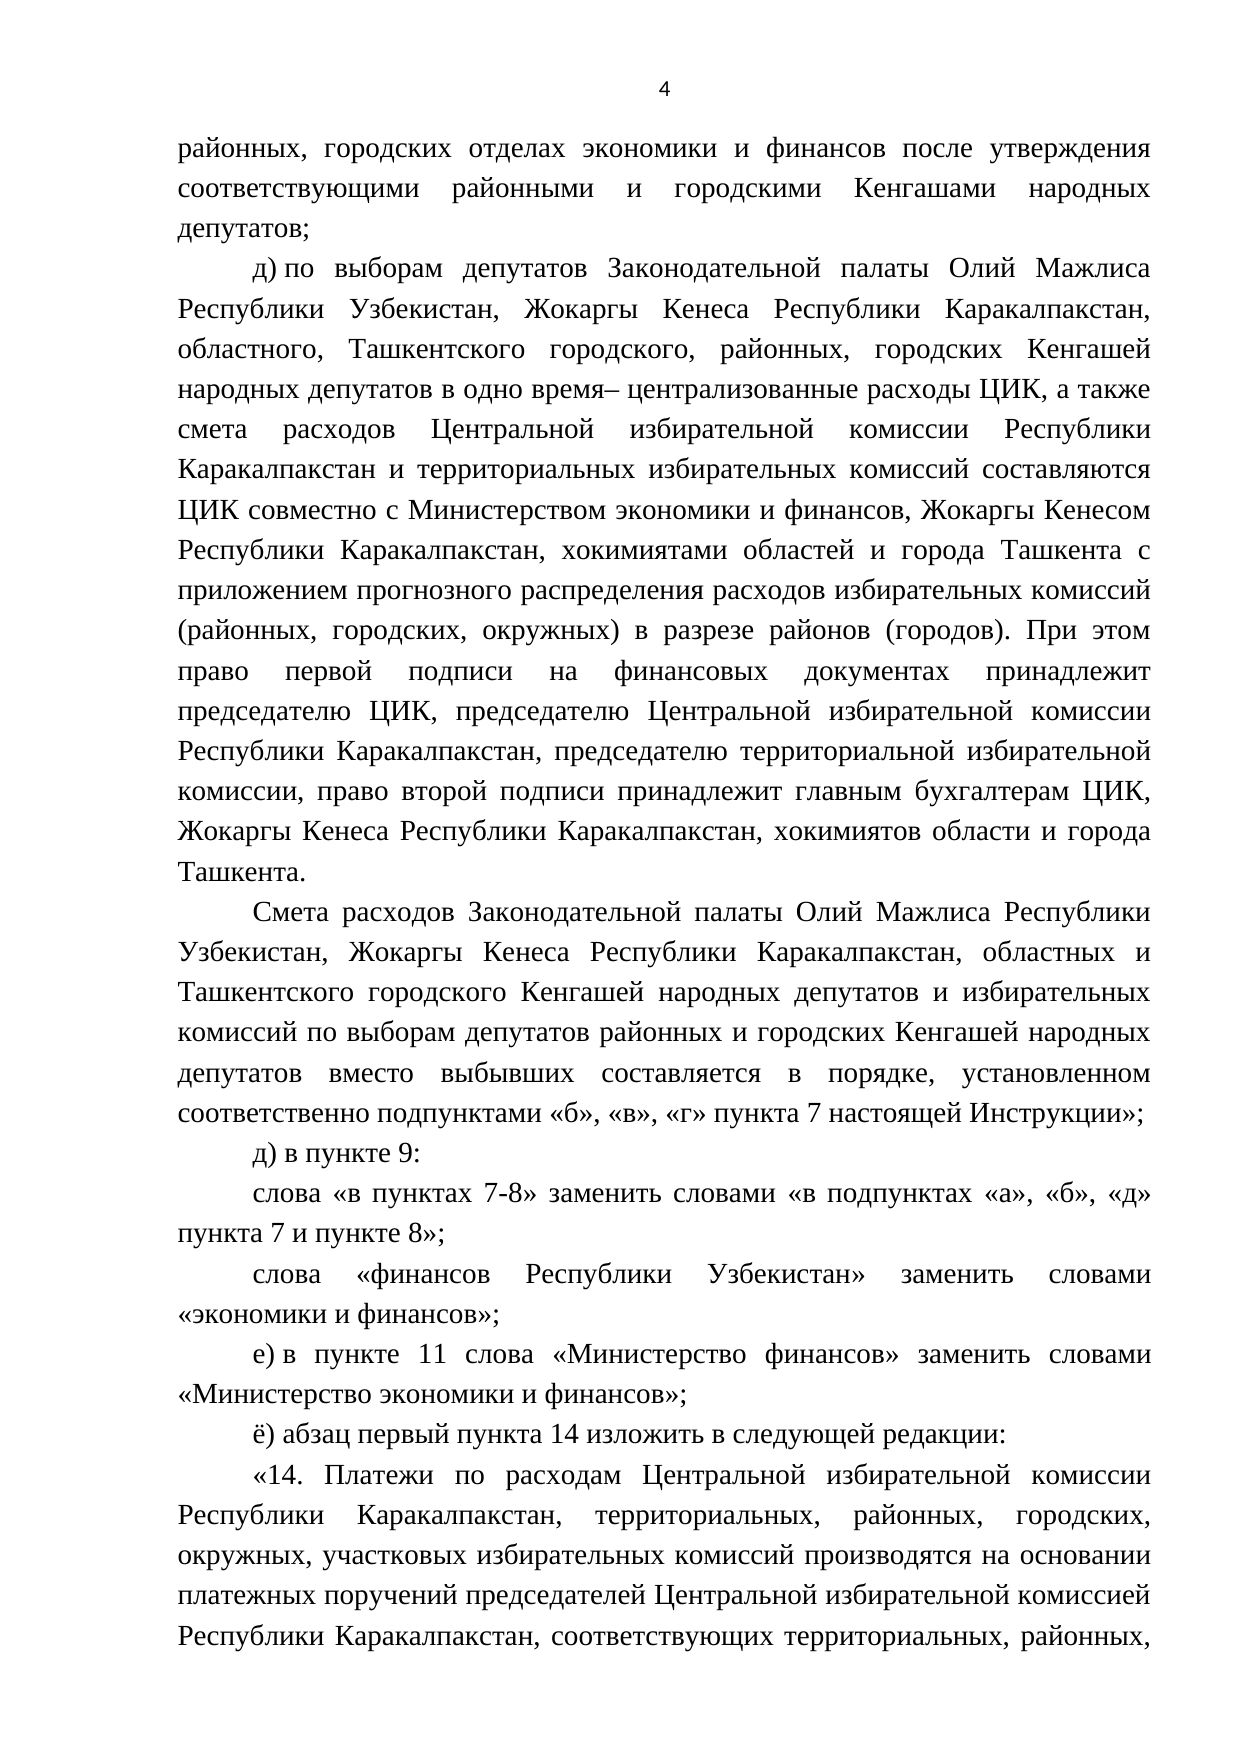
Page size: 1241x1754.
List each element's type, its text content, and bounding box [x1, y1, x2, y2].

text е) в пункте 11 слова «Министерство финансов» заменить словами «Министерство экономики и финансов»; [177, 1336, 1152, 1410]
text слова «финансов Республики Узбекистан» заменить словами «экономики и финансов»; [177, 1256, 1152, 1329]
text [177, 1457, 1152, 1651]
text слова «в пунктах 7-8» заменить словами «в подпунктах «а», «б», «д» пункта 7 и пункте 8»; [177, 1175, 1152, 1249]
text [177, 130, 1152, 244]
text д) по выборам депутатов Законодательной палаты Олий Мажлиса Республики Узбекистан, Жокаргы Кенеса Республики Каракалпакстан, областного, Ташкентского городского, районных, городских Кенгашей народных депутатов в одно время– централизованные расходы ЦИК, а также смета расходов Центральной избирательной комиссии Республики Каракалпакстан и территориальных избирательных комиссий составляются ЦИК совместно с Министерством экономики и финансов, Жокаргы Кенесом Республики Каракалпакстан, хокимиятами областей и города Ташкента с приложением прогнозного распределения расходов избирательных комиссий (районных, городских, окружных) в разрезе районов (городов). При этом право первой подписи на финансовых документах принадлежит председателю ЦИК, председателю Центральной избирательной комиссии Республики Каракалпакстан, председателю территориальной избирательной комиссии, право второй подписи принадлежит главным бухгалтерам ЦИК, Жокаргы Кенеса Республики Каракалпакстан, хокимиятов области и города Ташкента. [177, 251, 1152, 887]
text ё) абзац первый пункта 14 изложить в следующей редакции: [177, 1417, 1152, 1450]
text д) в пункте 9: [177, 1135, 1152, 1169]
text Смета расходов Законодательной палаты Олий Мажлиса Республики Узбекистан, Жокаргы Кенеса Республики Каракалпакстан, областных и Ташкентского городского Кенгашей народных депутатов и избирательных комиссий по выборам депутатов районных и городских Кенгашей народных депутатов вместо выбывших составляется в порядке, установленном соответственно подпунктами «б», «в», «г» пункта 7 настоящей Инструкции»; [177, 894, 1152, 1128]
